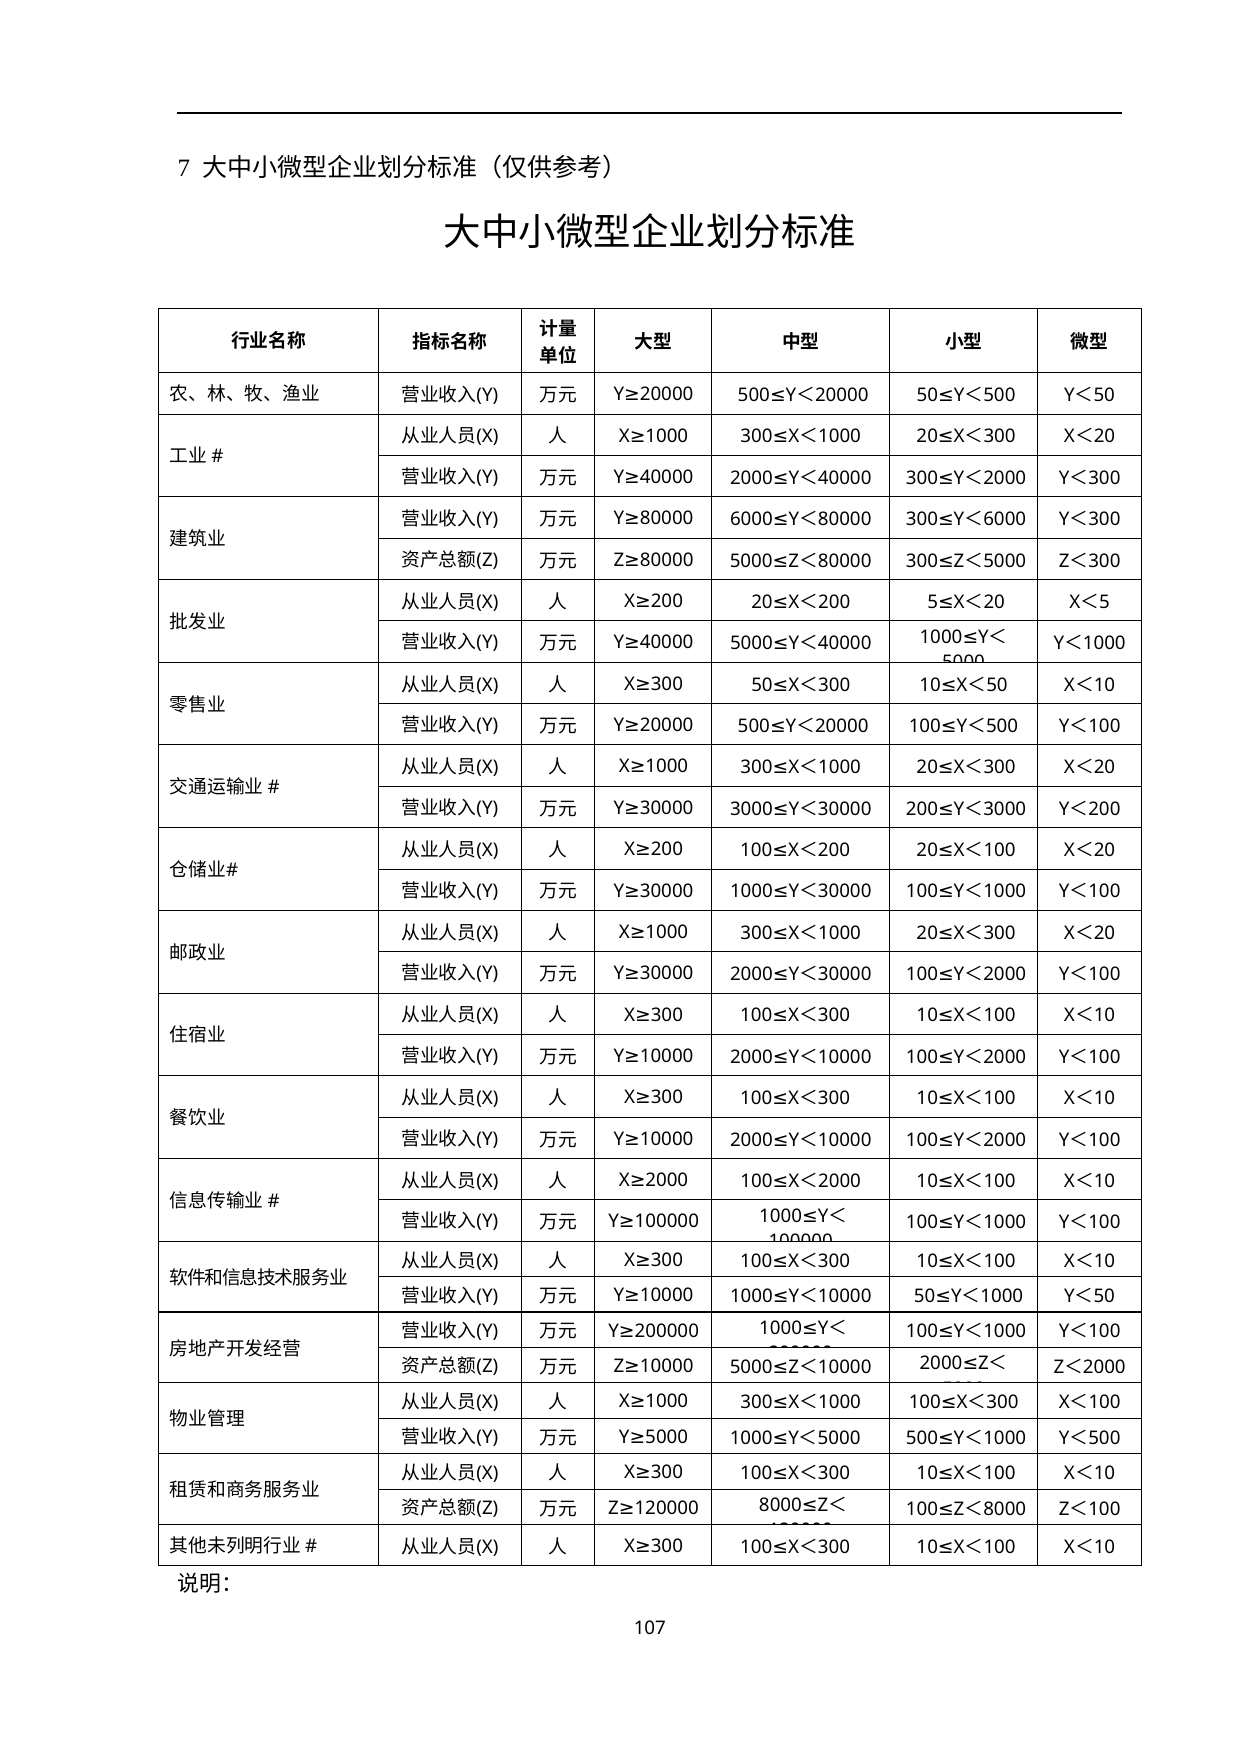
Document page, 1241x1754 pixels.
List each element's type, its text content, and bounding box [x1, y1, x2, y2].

table_cell Y≥10000 [595, 1277, 711, 1311]
table_cell 从业人员(X) [379, 1076, 521, 1117]
table_cell 2000≤Y＜10000 [712, 1035, 889, 1075]
table_cell 营业收入(Y) [379, 1200, 521, 1241]
table_cell 1000≤Y＜100000 [712, 1200, 889, 1241]
table_header 指标名称 [379, 309, 521, 372]
table_cell 营业收入(Y) [379, 456, 521, 496]
table_cell X＜20 [1038, 828, 1141, 868]
table_cell 营业收入(Y) [379, 952, 521, 992]
table_cell 2000≤Y＜40000 [712, 456, 889, 496]
table_cell 300≤X＜1000 [712, 415, 889, 455]
table_header 中型 [712, 309, 889, 372]
table_cell 万元 [522, 621, 594, 662]
table_cell 建筑业 [159, 497, 378, 579]
table_cell 300≤X＜1000 [712, 911, 889, 951]
table_cell 从业人员(X) [379, 1525, 521, 1565]
table_cell Y≥40000 [595, 456, 711, 496]
table_cell 100≤Y＜1000 [890, 1313, 1037, 1347]
table_cell X≥1000 [595, 415, 711, 455]
table_cell Y＜100 [1038, 952, 1141, 992]
table_cell Y＜1000 [1038, 621, 1141, 662]
table_cell 仓储业# [159, 828, 378, 910]
table_cell 从业人员(X) [379, 911, 521, 951]
table_cell 从业人员(X) [379, 415, 521, 455]
table_cell 100≤Z＜8000 [890, 1490, 1037, 1524]
table_cell X≥300 [595, 663, 711, 703]
table_cell Y≥100000 [595, 1200, 711, 1241]
table_cell 资产总额(Z) [379, 539, 521, 579]
table_cell 100≤X＜300 [890, 1383, 1037, 1418]
table_cell 10≤X＜50 [890, 663, 1037, 703]
table_cell 1000≤Y＜5000 [712, 1419, 889, 1453]
text 7 大中小微型企业划分标准（仅供参考） [177, 148, 1122, 184]
table_cell 10≤X＜100 [890, 1076, 1037, 1117]
table_cell 从业人员(X) [379, 994, 521, 1034]
table_cell 100≤X＜300 [712, 1242, 889, 1276]
table_cell Y≥10000 [595, 1035, 711, 1075]
table_cell 营业收入(Y) [379, 497, 521, 538]
table_cell 100≤X＜300 [712, 994, 889, 1034]
table_cell 5000≤Z＜10000 [712, 1348, 889, 1382]
table_cell X＜10 [1038, 1454, 1141, 1488]
table_cell Y≥20000 [595, 373, 711, 413]
table_cell 500≤Y＜20000 [712, 704, 889, 744]
table_cell 工业 # [159, 415, 378, 496]
table_cell 500≤Y＜1000 [890, 1419, 1037, 1453]
table_cell 人 [522, 415, 594, 455]
table_cell 10≤X＜100 [890, 1525, 1037, 1565]
table_cell 50≤Y＜500 [890, 373, 1037, 413]
table_cell 从业人员(X) [379, 1242, 521, 1276]
table_cell 20≤X＜300 [890, 911, 1037, 951]
table_cell X＜100 [1038, 1383, 1141, 1418]
table_cell 万元 [522, 1490, 594, 1524]
table_cell 人 [522, 1159, 594, 1199]
table_cell 人 [522, 1242, 594, 1276]
table_cell Y＜100 [1038, 1313, 1141, 1347]
table_cell 10≤X＜100 [890, 1242, 1037, 1276]
table_cell 万元 [522, 1419, 594, 1453]
table_cell 500≤Y＜20000 [712, 373, 889, 413]
table_cell 资产总额(Z) [379, 1490, 521, 1524]
table_cell 人 [522, 1454, 594, 1488]
table_header 小型 [890, 309, 1037, 372]
table_cell X＜10 [1038, 994, 1141, 1034]
table_cell 300≤Y＜2000 [890, 456, 1037, 496]
table_cell 批发业 [159, 580, 378, 662]
table_cell 万元 [522, 1035, 594, 1075]
table_cell 100≤Y＜1000 [890, 1200, 1037, 1241]
table_cell Y≥5000 [595, 1419, 711, 1453]
table_cell 万元 [522, 1348, 594, 1382]
table_cell X≥300 [595, 1242, 711, 1276]
table_cell 300≤Y＜6000 [890, 497, 1037, 538]
table_cell 从业人员(X) [379, 1383, 521, 1418]
table_cell 营业收入(Y) [379, 1118, 521, 1158]
table_cell 人 [522, 994, 594, 1034]
table_cell X≥300 [595, 1525, 711, 1565]
table_cell 营业收入(Y) [379, 704, 521, 744]
table_cell 人 [522, 580, 594, 620]
table_cell 资产总额(Z) [379, 1348, 521, 1382]
table_cell 200≤Y＜3000 [890, 787, 1037, 827]
table_cell 100≤Y＜2000 [890, 1035, 1037, 1075]
table_cell 从业人员(X) [379, 828, 521, 868]
table_cell 20≤X＜300 [890, 415, 1037, 455]
table_cell 2000≤Y＜10000 [712, 1118, 889, 1158]
table_cell Y＜100 [1038, 704, 1141, 744]
table_cell 从业人员(X) [379, 580, 521, 620]
table_cell X＜20 [1038, 911, 1141, 951]
table_cell 万元 [522, 952, 594, 992]
table_header 微型 [1038, 309, 1141, 372]
table_cell 100≤Y＜2000 [890, 1118, 1037, 1158]
table_cell 50≤Y＜1000 [890, 1277, 1037, 1311]
table_cell X＜10 [1038, 1242, 1141, 1276]
table_cell 100≤X＜300 [712, 1076, 889, 1117]
table_cell 从业人员(X) [379, 745, 521, 786]
table_cell 零售业 [159, 663, 378, 744]
table_cell Y≥40000 [595, 621, 711, 662]
table_cell Y＜500 [1038, 1419, 1141, 1453]
table_cell 5≤X＜20 [890, 580, 1037, 620]
table_cell 10≤X＜100 [890, 994, 1037, 1034]
table_cell 20≤X＜200 [712, 580, 889, 620]
table_cell X≥300 [595, 994, 711, 1034]
table_cell Y＜50 [1038, 1277, 1141, 1311]
table_cell 300≤X＜1000 [712, 1383, 889, 1418]
table_cell 农、林、牧、渔业 [159, 373, 378, 413]
table_cell Z≥120000 [595, 1490, 711, 1524]
table_cell 1000≤Y＜5000 [890, 621, 1037, 662]
table_cell 邮政业 [159, 911, 378, 992]
table_cell 营业收入(Y) [379, 787, 521, 827]
table_cell 万元 [522, 1200, 594, 1241]
table_cell 20≤X＜100 [890, 828, 1037, 868]
table_cell X≥200 [595, 828, 711, 868]
table_cell Y≥30000 [595, 787, 711, 827]
table_cell 万元 [522, 373, 594, 413]
table_cell 人 [522, 663, 594, 703]
table_cell Y＜200 [1038, 787, 1141, 827]
table_cell 从业人员(X) [379, 1159, 521, 1199]
table_cell 营业收入(Y) [379, 1035, 521, 1075]
table_cell X≥300 [595, 1454, 711, 1488]
table_cell 100≤X＜300 [712, 1525, 889, 1565]
text 大中小微型企业划分标准 [177, 202, 1122, 256]
table_cell 人 [522, 828, 594, 868]
table_cell 万元 [522, 539, 594, 579]
table_cell Y＜100 [1038, 1035, 1141, 1075]
table_cell 租赁和商务服务业 [159, 1454, 378, 1524]
table_cell 1000≤Y＜10000 [712, 1277, 889, 1311]
table_cell Z＜100 [1038, 1490, 1141, 1524]
table_cell 100≤Y＜2000 [890, 952, 1037, 992]
table_cell 人 [522, 1076, 594, 1117]
table_cell 餐饮业 [159, 1076, 378, 1158]
table_cell 住宿业 [159, 994, 378, 1075]
table_cell Y＜100 [1038, 1200, 1141, 1241]
table_cell 3000≤Y＜30000 [712, 787, 889, 827]
table_cell Y≥80000 [595, 497, 711, 538]
table_cell X＜10 [1038, 663, 1141, 703]
table_cell 人 [522, 1383, 594, 1418]
table_cell 300≤Z＜5000 [890, 539, 1037, 579]
table_cell X≥2000 [595, 1159, 711, 1199]
table_cell 5000≤Z＜80000 [712, 539, 889, 579]
table_cell 人 [522, 1525, 594, 1565]
table_cell Y＜300 [1038, 456, 1141, 496]
table_cell X＜10 [1038, 1159, 1141, 1199]
table_cell 万元 [522, 497, 594, 538]
table_cell X≥200 [595, 580, 711, 620]
table_cell Y≥10000 [595, 1118, 711, 1158]
table_cell 人 [522, 911, 594, 951]
table_cell 万元 [522, 704, 594, 744]
table_cell Y≥30000 [595, 870, 711, 910]
table_cell 营业收入(Y) [379, 1419, 521, 1453]
table_cell 100≤X＜300 [712, 1454, 889, 1488]
table_cell 8000≤Z＜120000 [712, 1490, 889, 1524]
table_cell Z≥10000 [595, 1348, 711, 1382]
table_cell Y＜300 [1038, 497, 1141, 538]
table_cell X≥1000 [595, 1383, 711, 1418]
table_cell 300≤X＜1000 [712, 745, 889, 786]
table_cell 2000≤Y＜30000 [712, 952, 889, 992]
table_cell 营业收入(Y) [379, 621, 521, 662]
table_header 行业名称 [159, 309, 378, 372]
table_cell X≥1000 [595, 911, 711, 951]
table_cell 营业收入(Y) [379, 870, 521, 910]
table_cell 房地产开发经营 [159, 1313, 378, 1382]
table_cell 万元 [522, 787, 594, 827]
table_cell X＜10 [1038, 1076, 1141, 1117]
table_header 计量 单位 [522, 309, 594, 372]
table_cell Y≥30000 [595, 952, 711, 992]
table_cell 100≤Y＜1000 [890, 870, 1037, 910]
table_cell Y≥200000 [595, 1313, 711, 1347]
table_cell 2000≤Z＜5000 [890, 1348, 1037, 1382]
table_cell 6000≤Y＜80000 [712, 497, 889, 538]
table_cell 万元 [522, 456, 594, 496]
table_cell X＜5 [1038, 580, 1141, 620]
table_cell Y＜100 [1038, 870, 1141, 910]
table_cell X≥300 [595, 1076, 711, 1117]
table_cell 营业收入(Y) [379, 1313, 521, 1347]
table_cell 万元 [522, 1277, 594, 1311]
table_cell 从业人员(X) [379, 663, 521, 703]
table_cell 5000≤Y＜40000 [712, 621, 889, 662]
table_cell Z＜300 [1038, 539, 1141, 579]
table_cell 万元 [522, 870, 594, 910]
table_cell 万元 [522, 1118, 594, 1158]
table_cell 100≤X＜2000 [712, 1159, 889, 1199]
table_cell 10≤X＜100 [890, 1454, 1037, 1488]
table_cell Z＜2000 [1038, 1348, 1141, 1382]
table_cell 物业管理 [159, 1383, 378, 1453]
table_header 大型 [595, 309, 711, 372]
table_cell 100≤X＜200 [712, 828, 889, 868]
text 说明： [177, 1566, 1122, 1598]
table_cell Y≥20000 [595, 704, 711, 744]
table_cell 万元 [522, 1313, 594, 1347]
table_cell 其他未列明行业 # [159, 1525, 378, 1565]
table_cell 1000≤Y＜200000 [712, 1313, 889, 1347]
table_cell 软件和信息技术服务业 [159, 1242, 378, 1311]
table_cell 50≤X＜300 [712, 663, 889, 703]
table_cell 10≤X＜100 [890, 1159, 1037, 1199]
table_cell Y＜100 [1038, 1118, 1141, 1158]
table_cell 20≤X＜300 [890, 745, 1037, 786]
table_cell 100≤Y＜500 [890, 704, 1037, 744]
table_cell 信息传输业 # [159, 1159, 378, 1241]
table_cell 人 [522, 745, 594, 786]
table_cell 从业人员(X) [379, 1454, 521, 1488]
table_cell 1000≤Y＜30000 [712, 870, 889, 910]
table_cell X＜10 [1038, 1525, 1141, 1565]
table_cell 交通运输业 # [159, 745, 378, 827]
table_cell Y＜50 [1038, 373, 1141, 413]
table_cell X＜20 [1038, 745, 1141, 786]
table_cell 营业收入(Y) [379, 1277, 521, 1311]
table_cell X＜20 [1038, 415, 1141, 455]
table_cell 营业收入(Y) [379, 373, 521, 413]
table_cell Z≥80000 [595, 539, 711, 579]
table_cell X≥1000 [595, 745, 711, 786]
